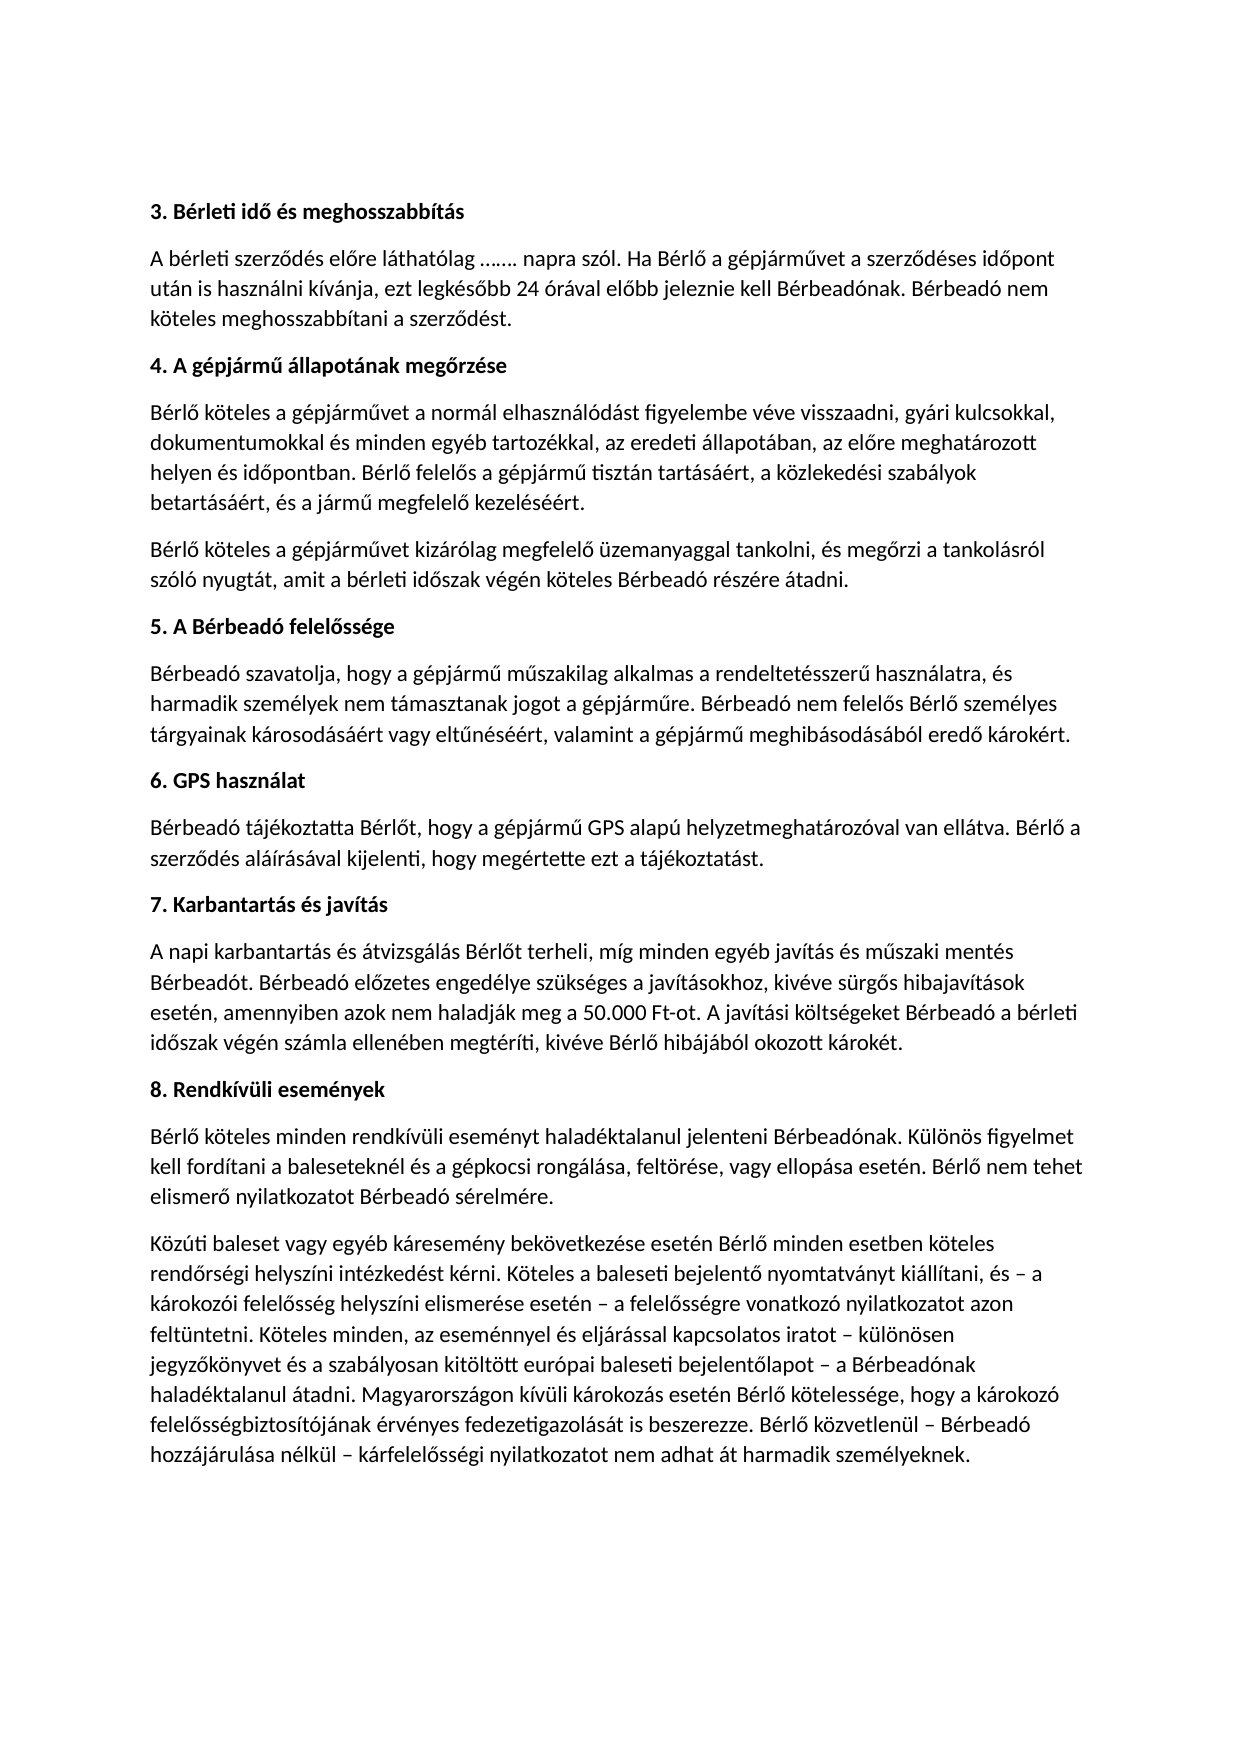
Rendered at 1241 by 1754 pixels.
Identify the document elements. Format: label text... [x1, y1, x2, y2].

text Bérlő köteles a gépjárművet a normál elhasználódást figyelembe véve visszaadni, gyári kulcsokkal, dokumentumokkal és minden egyéb tartozékkal, az eredeti állapotában, az előre meghatározott helyen és időpontban. Bérlő felelős a gépjármű tisztán tartásáért, a közlekedési szabályok betartásáért, és a jármű megfelelő kezeléséért. [150, 398, 1090, 517]
text 6. GPS használat [150, 767, 1090, 795]
text 3. Bérleti idő és meghosszabbítás [150, 197, 1090, 225]
text 4. A gépjármű állapotának megőrzése [150, 351, 1090, 379]
text A bérleti szerződés előre láthatólag ……. napra szól. Ha Bérlő a gépjárművet a szerződéses időpont után is használni kívánja, ezt legkésőbb 24 órával előbb jeleznie kell Bérbeadónak. Bérbeadó nem köteles meghosszabbítani a szerződést. [150, 244, 1090, 332]
text 5. A Bérbeadó felelőssége [150, 612, 1090, 641]
text Bérlő köteles minden rendkívüli eseményt haladéktalanul jelenteni Bérbeadónak. Különös figyelmet kell fordítani a baleseteknél és a gépkocsi rongálása, feltörése, vagy ellopása esetén. Bérlő nem tehet elismerő nyilatkozatot Bérbeadó sérelmére. [150, 1122, 1090, 1210]
text Bérbeadó szavatolja, hogy a gépjármű műszakilag alkalmas a rendeltetésszerű használatra, és harmadik személyek nem támasztanak jogot a gépjárműre. Bérbeadó nem felelős Bérlő személyes tárgyainak károsodásáért vagy eltűnéséért, valamint a gépjármű meghibásodásából eredő károkért. [150, 659, 1090, 748]
text 7. Karbantartás és javítás [150, 891, 1090, 919]
text 8. Rendkívüli események [150, 1075, 1090, 1103]
text A napi karbantartás és átvizsgálás Bérlőt terheli, míg minden egyéb javítás és műszaki mentés Bérbeadót. Bérbeadó előzetes engedélye szükséges a javításokhoz, kivéve sürgős hibajavítások esetén, amennyiben azok nem haladják meg a 50.000 Ft-ot. A javítási költségeket Bérbeadó a bérleti időszak végén számla ellenében megtéríti, kivéve Bérlő hibájából okozott károkét. [150, 937, 1090, 1056]
text Közúti baleset vagy egyéb káresemény bekövetkezése esetén Bérlő minden esetben köteles rendőrségi helyszíni intézkedést kérni. Köteles a baleseti bejelentő nyomtatványt kiállítani, és – a károkozói felelősség helyszíni elismerése esetén – a felelősségre vonatkozó nyilatkozatot azon feltüntetni. Köteles minden, az eseménnyel és eljárással kapcsolatos iratot – különösen jegyzőkönyvet és a szabályosan kitöltött európai baleseti bejelentőlapot – a Bérbeadónak haladéktalanul átadni. Magyarországon kívüli károkozás esetén Bérlő kötelessége, hogy a károkozó felelősségbiztosítójának érvényes fedezetigazolását is beszerezze. Bérlő közvetlenül – Bérbeadó hozzájárulása nélkül – kárfelelősségi nyilatkozatot nem adhat át harmadik személyeknek. [150, 1229, 1090, 1469]
text Bérlő köteles a gépjárművet kizárólag megfelelő üzemanyaggal tankolni, és megőrzi a tankolásról szóló nyugtát, amit a bérleti időszak végén köteles Bérbeadó részére átadni. [150, 535, 1090, 594]
text Bérbeadó tájékoztatta Bérlőt, hogy a gépjármű GPS alapú helyzetmeghatározóval van ellátva. Bérlő a szerződés aláírásával kijelenti, hogy megértette ezt a tájékoztatást. [150, 813, 1090, 872]
